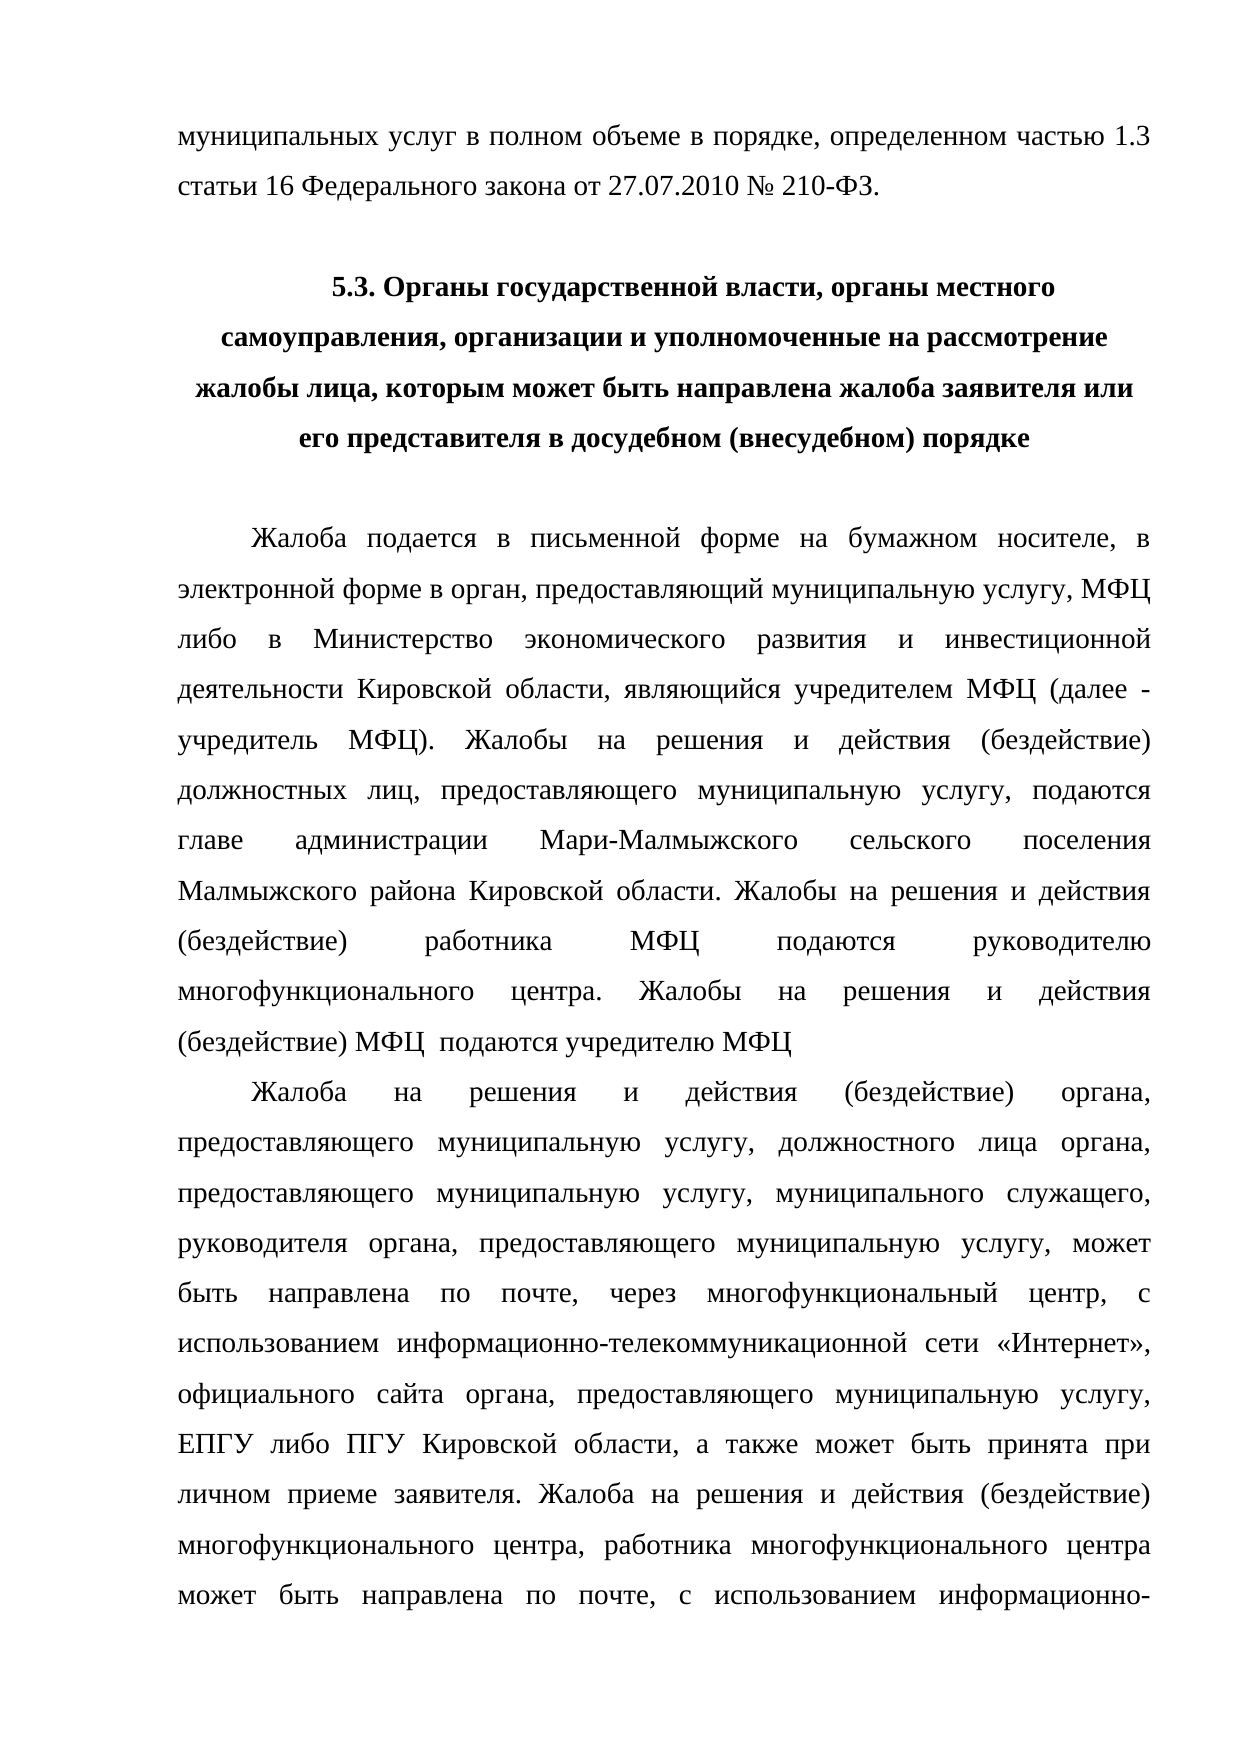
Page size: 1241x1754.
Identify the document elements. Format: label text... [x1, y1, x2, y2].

text 5.3. Органы государственной власти, органы местного самоуправления, организации и уполномоченные на рассмотрение жалобы лица, которым может быть направлена жалоба заявителя или его представителя в досудебном (внесудебном) порядке [177, 269, 1152, 453]
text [177, 1074, 1152, 1611]
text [177, 118, 1152, 202]
text Жалоба подается в письменной форме на бумажном носителе, в электронной форме в орган, предоставляющий муниципальную услугу, МФЦ либо в Министерство экономического развития и инвестиционной деятельности Кировской области, являющийся учредителем МФЦ (далее - учредитель МФЦ). Жалобы на решения и действия (бездействие) должностных лиц, предоставляющего муниципальную услугу, подаются главе администрации Мари-Малмыжского сельского поселения Малмыжского района Кировской области. Жалобы на решения и действия (бездействие) работника МФЦ подаются руководителю многофункционального центра. Жалобы на решения и действия (бездействие) МФЦ подаются учредителю МФЦ [177, 521, 1152, 1057]
